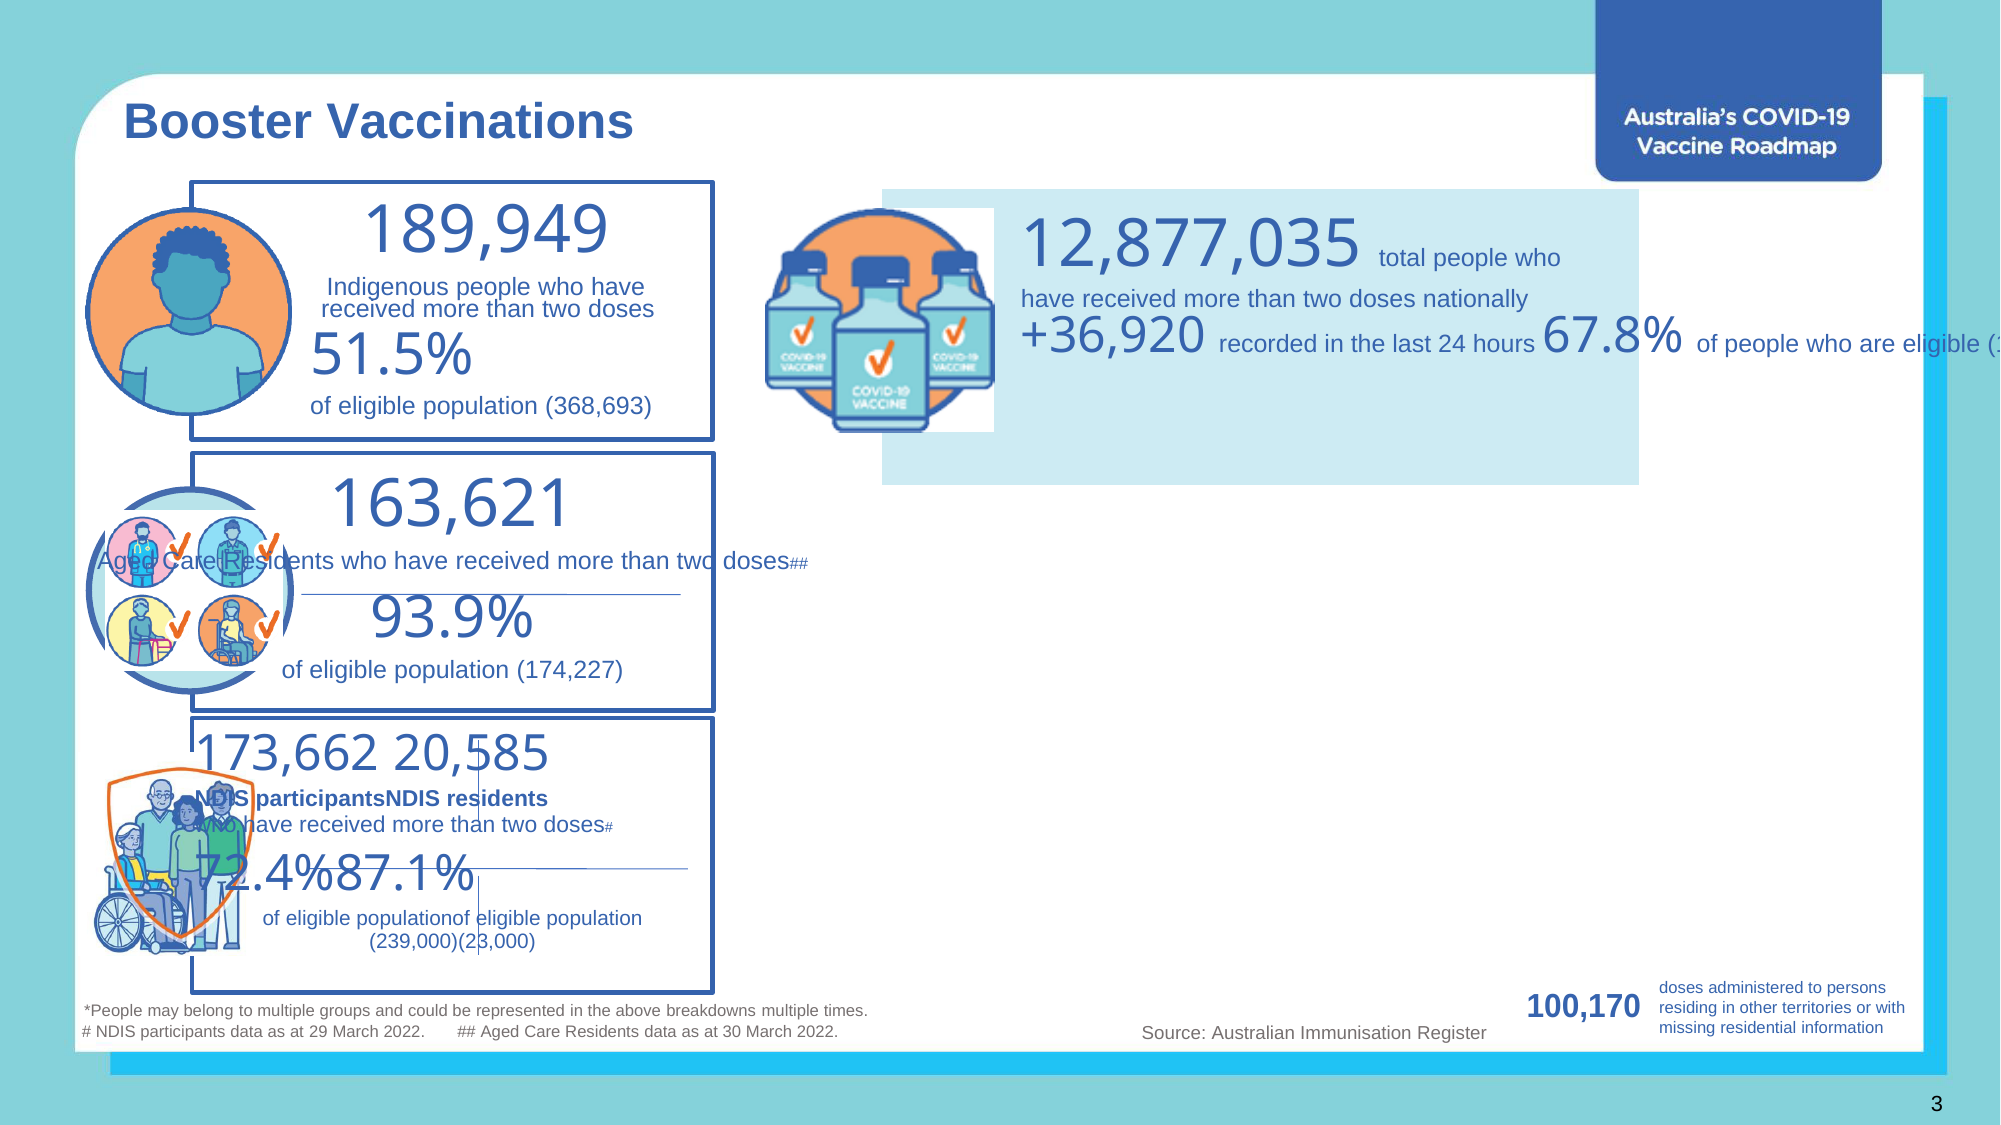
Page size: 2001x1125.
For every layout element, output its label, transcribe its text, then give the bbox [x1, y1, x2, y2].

subtitle 3 [54, 1091, 1943, 1116]
text doses administered to persons residing in other territories or with missing residential information [1659, 978, 1908, 1037]
text 100,170 [1526, 986, 1647, 1025]
subtitle Source: Australian Immunisation Register [1141, 1022, 1490, 1043]
picture [0, 0, 2001, 1125]
text *People may belong to multiple groups and could be represented in the above breakdowns multiple times. # NDIS participants data as at 29 March 2022. ## Aged Care Residents data as at 30 March 2022. [82, 1001, 869, 1041]
text Booster Vaccinations [123, 92, 1967, 149]
